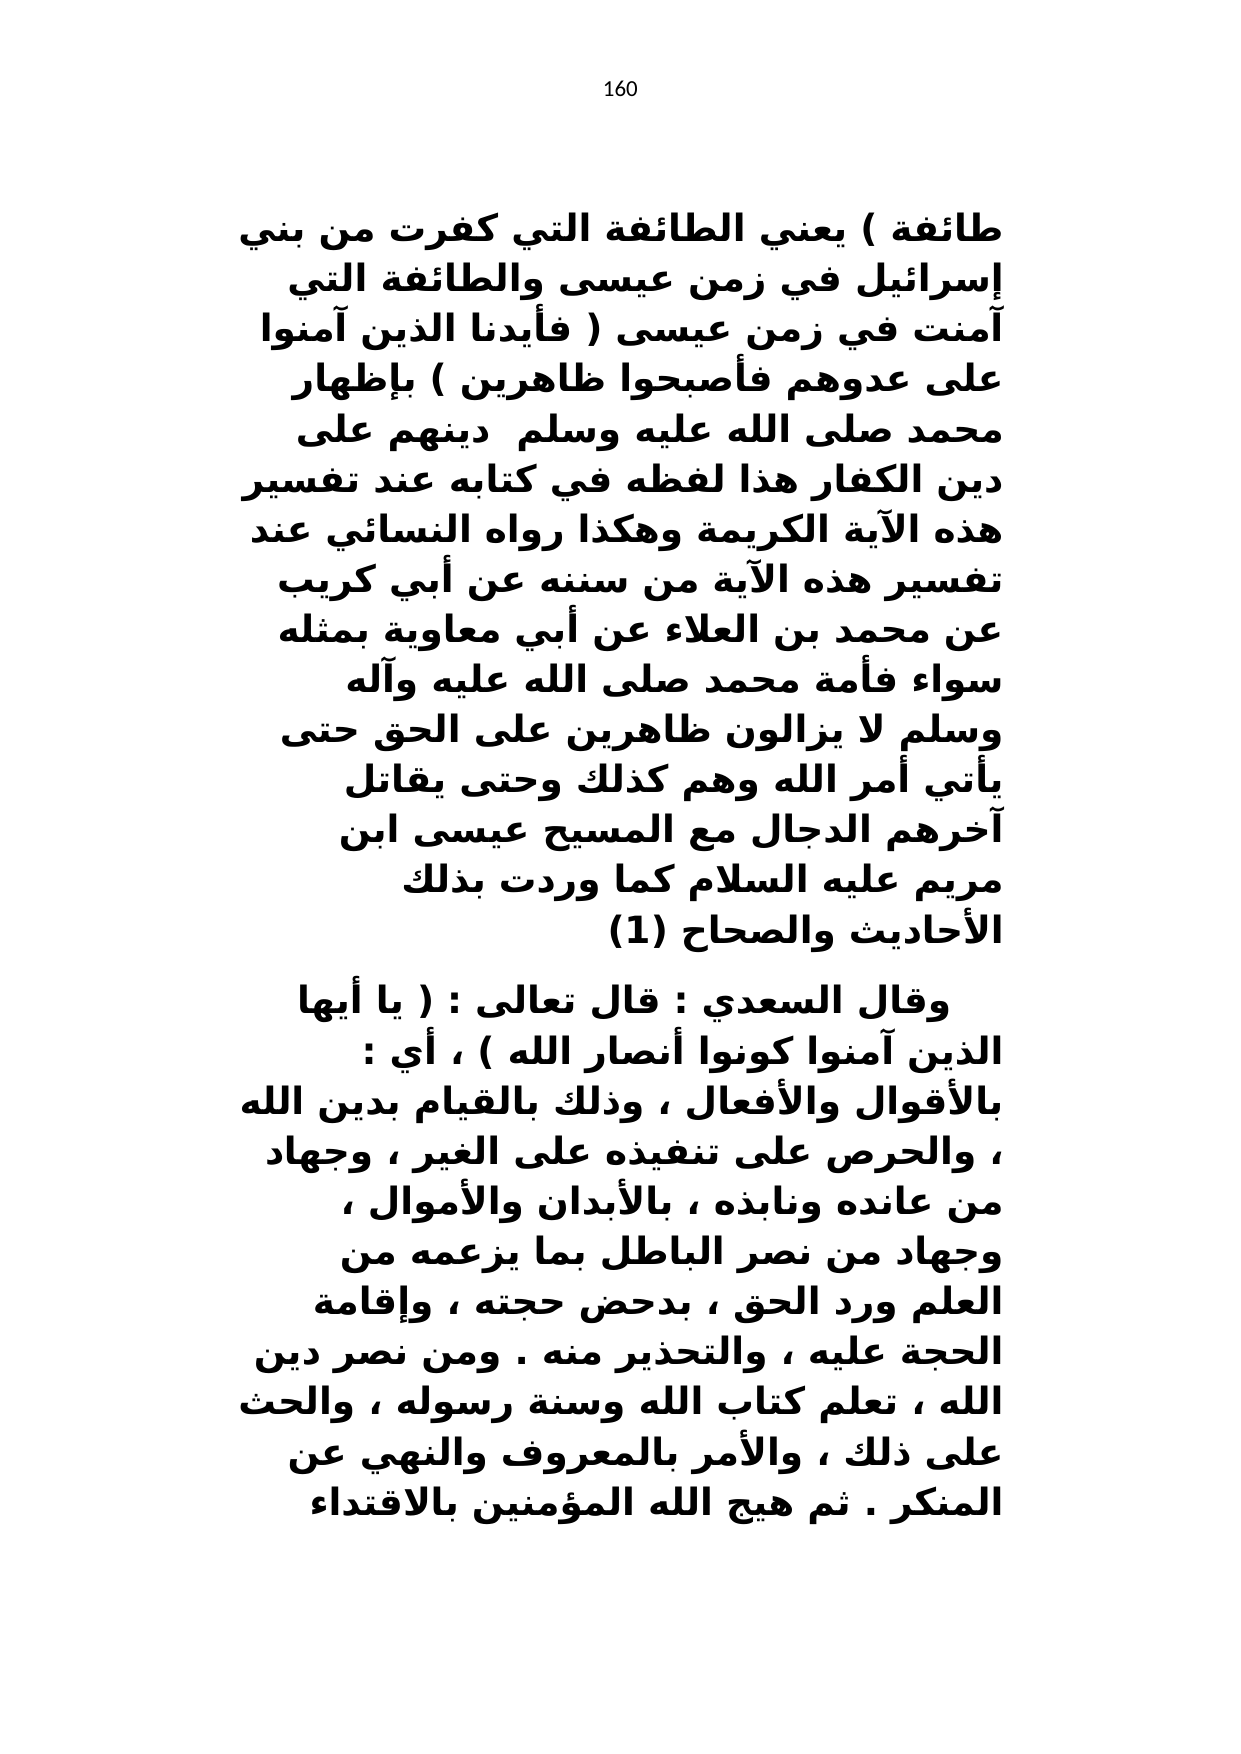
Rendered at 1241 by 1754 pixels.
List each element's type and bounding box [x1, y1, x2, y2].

text [236, 207, 1004, 952]
text [236, 979, 1004, 1524]
